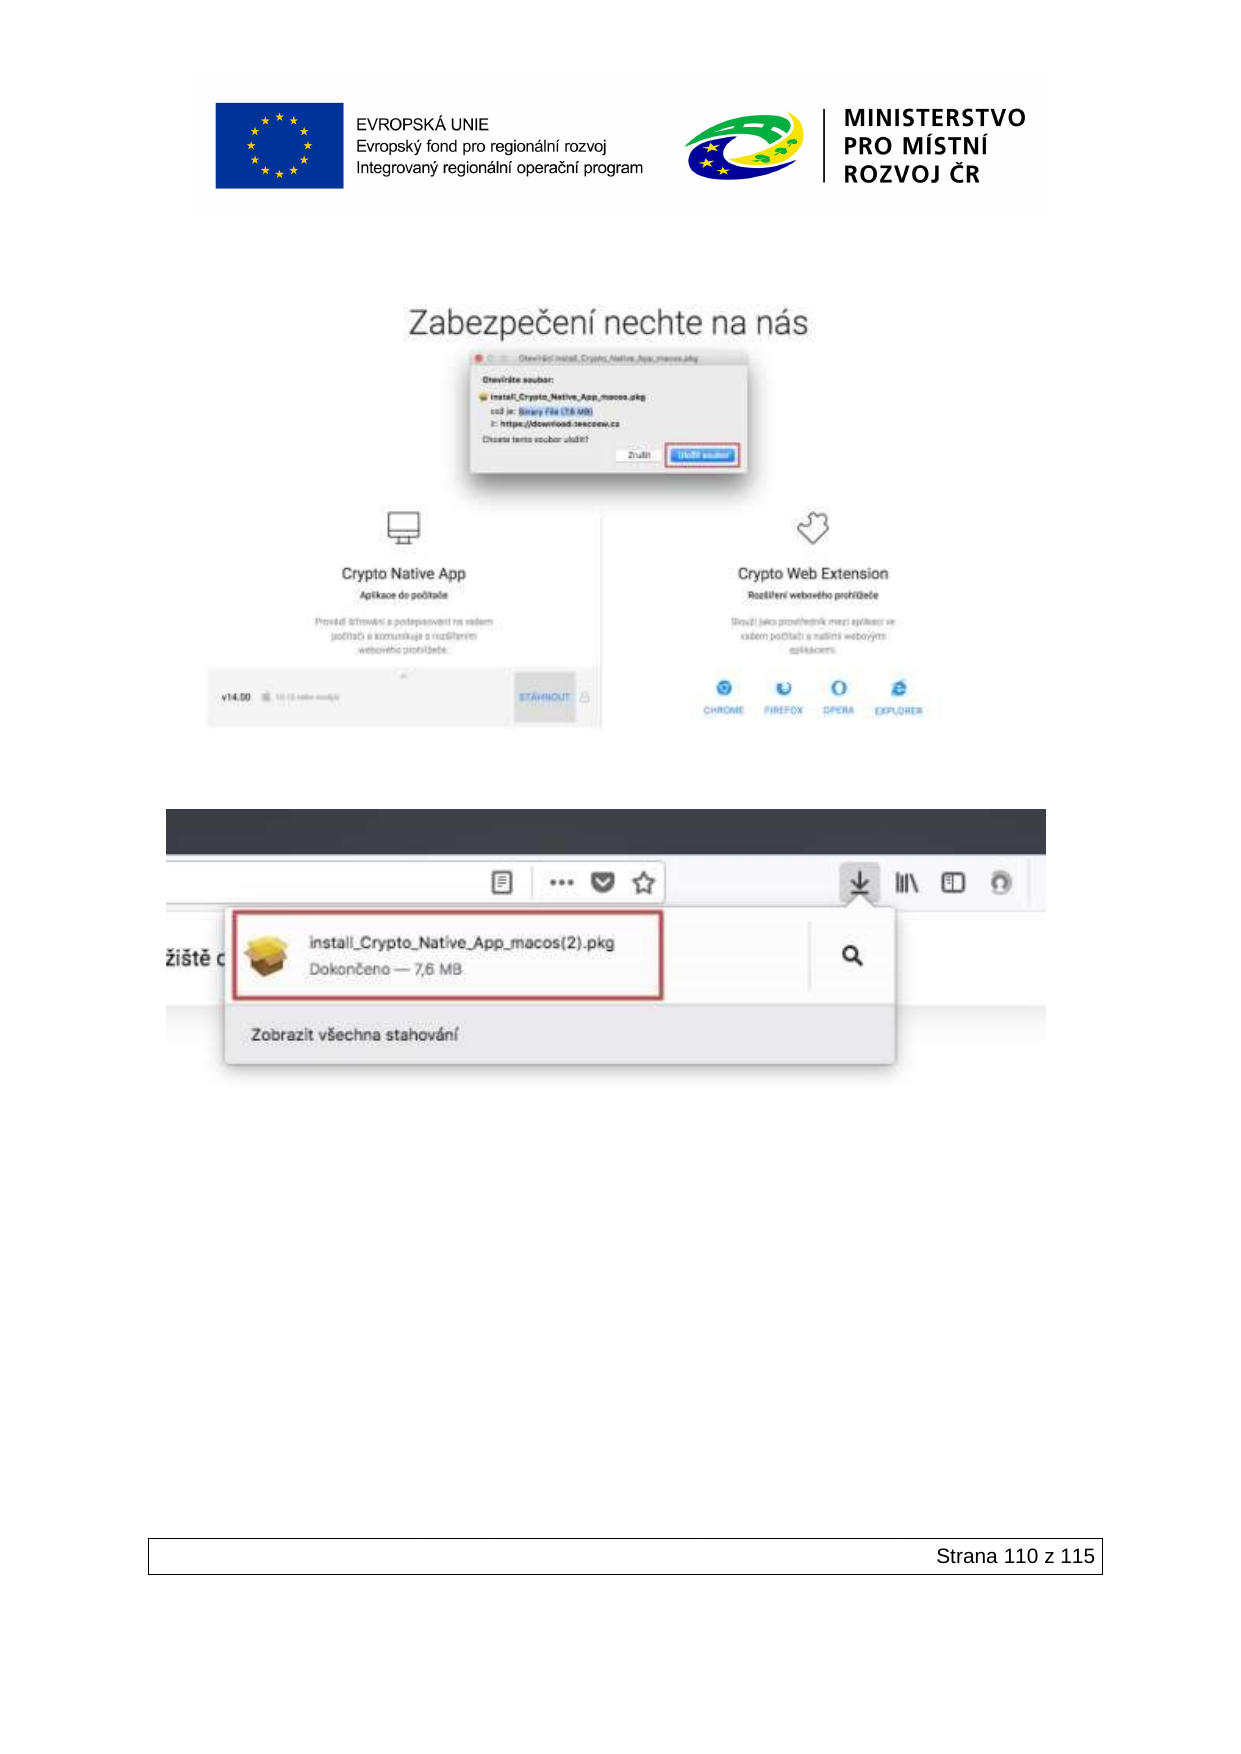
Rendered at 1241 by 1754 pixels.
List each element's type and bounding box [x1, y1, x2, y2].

picture [166, 809, 1046, 1127]
picture [166, 242, 943, 750]
picture [187, 73, 1053, 217]
